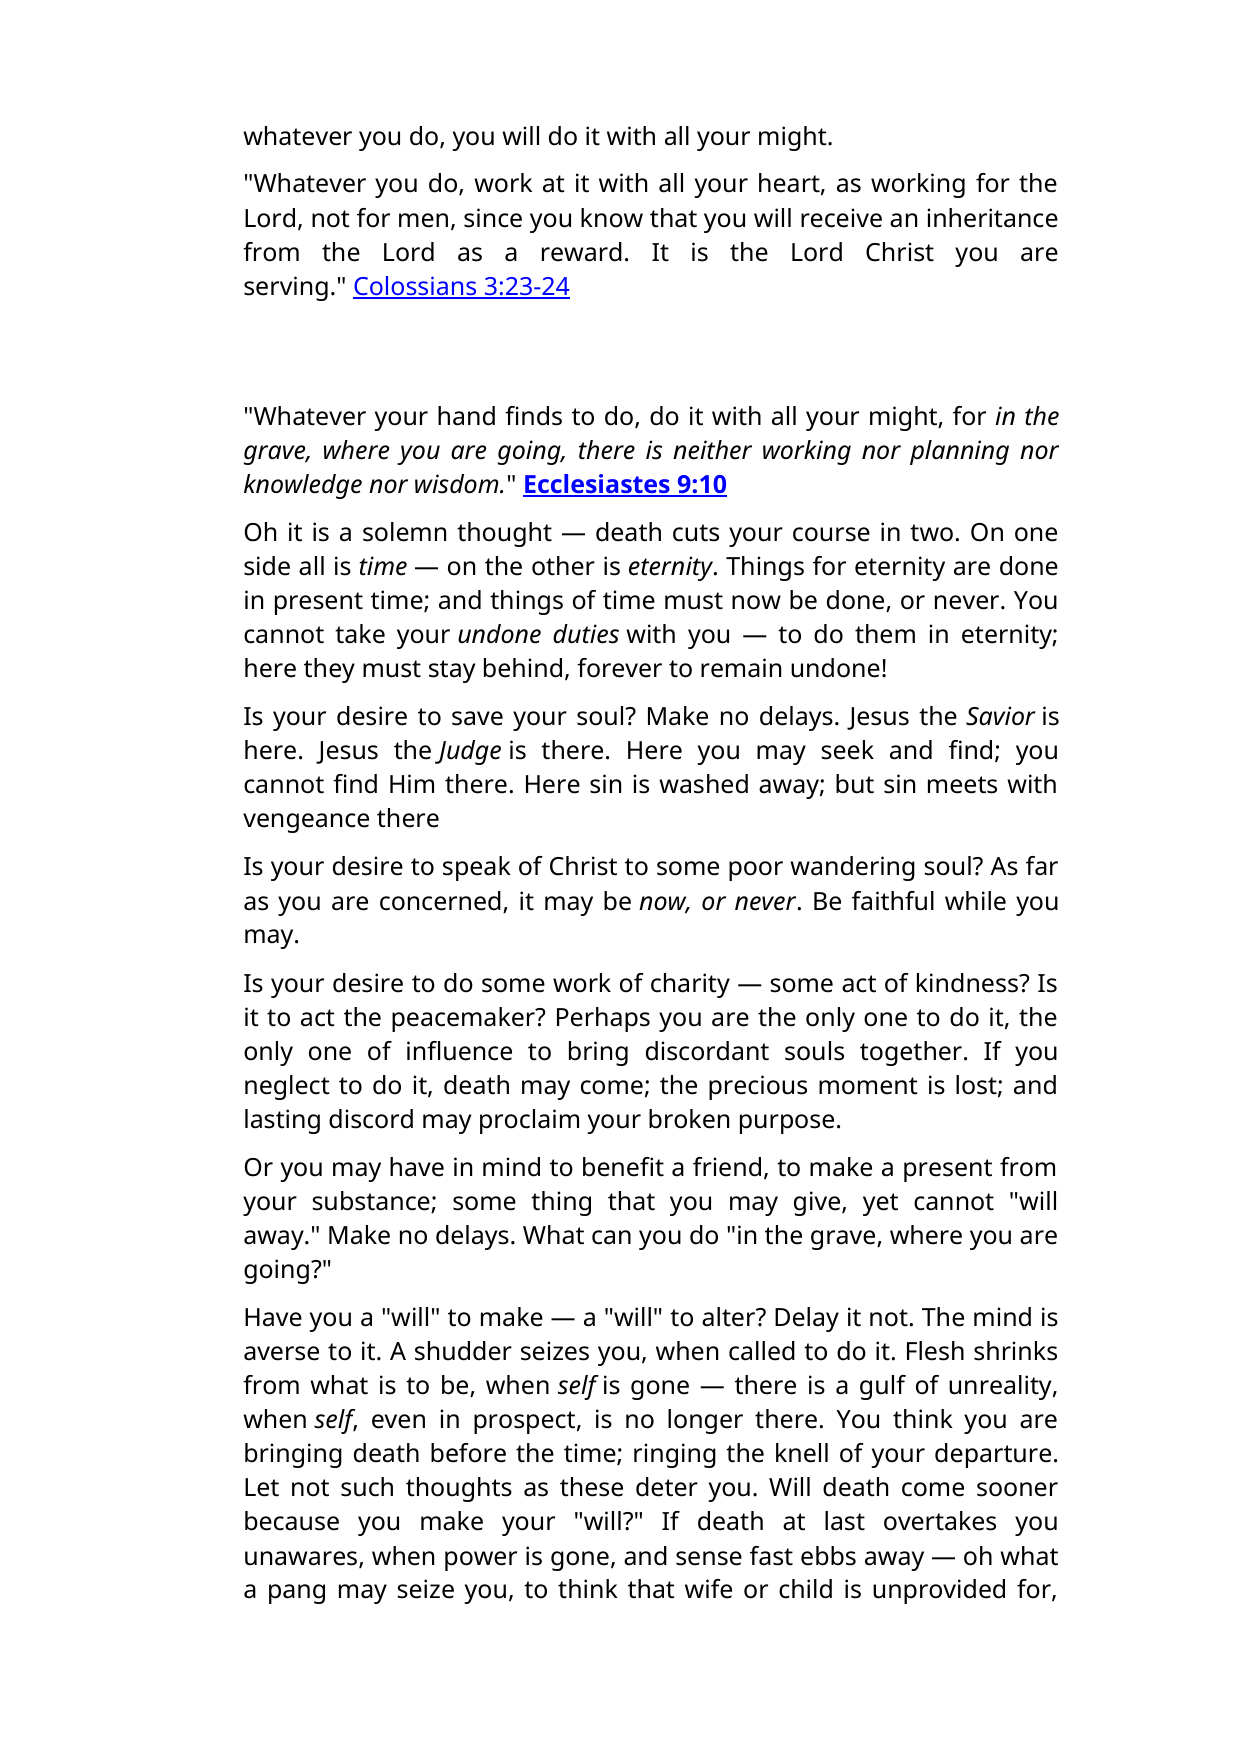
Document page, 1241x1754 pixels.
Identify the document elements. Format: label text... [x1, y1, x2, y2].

text "Whatever your hand finds to do, do it with all your might, for in the grave, where you are going, there is neither working nor planning nor knowledge nor wisdom." Ecclesiastes 9:10 [243, 398, 1059, 501]
text Oh it is a solemn thought — death cuts your course in two. On one side all is time — on the other is eternity. Things for eternity are done in present time; and things of time must now be done, or never. You cannot take your undone duties with you — to do them in eternity; here they must stay behind, forever to remain undone! [243, 514, 1059, 685]
text Is your desire to speak of Christ to some poor wandering soul? As far as you are concerned, it may be now, or never. Be faithful while you may. [243, 849, 1059, 951]
text Is your desire to do some work of charity — some act of kindness? Is it to act the peacemaker? Perhaps you are the only one to do it, the only one of influence to bring discordant souls together. If you neglect to do it, death may come; the precious moment is lost; and lasting discord may proclaim your broken purpose. [243, 965, 1059, 1136]
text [243, 118, 1059, 152]
text Or you may have in mind to benefit a friend, to make a present from your substance; some thing that you may give, yet cannot "will away." Make no delays. What can you do "in the grave, where you are going?" [243, 1149, 1059, 1286]
text Is your desire to save your soul? Make no delays. Jesus the Savior is here. Jesus the Judge is there. Here you may seek and find; you cannot find Him there. Here sin is washed away; but sin meets with vengeance there [243, 699, 1059, 835]
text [243, 1300, 1059, 1606]
text "Whatever you do, work at it with all your heart, as working for the Lord, not for men, since you know that you will receive an inheritance from the Lord as a reward. It is the Lord Christ you are serving." Colossians 3:23-24 [243, 166, 1059, 302]
